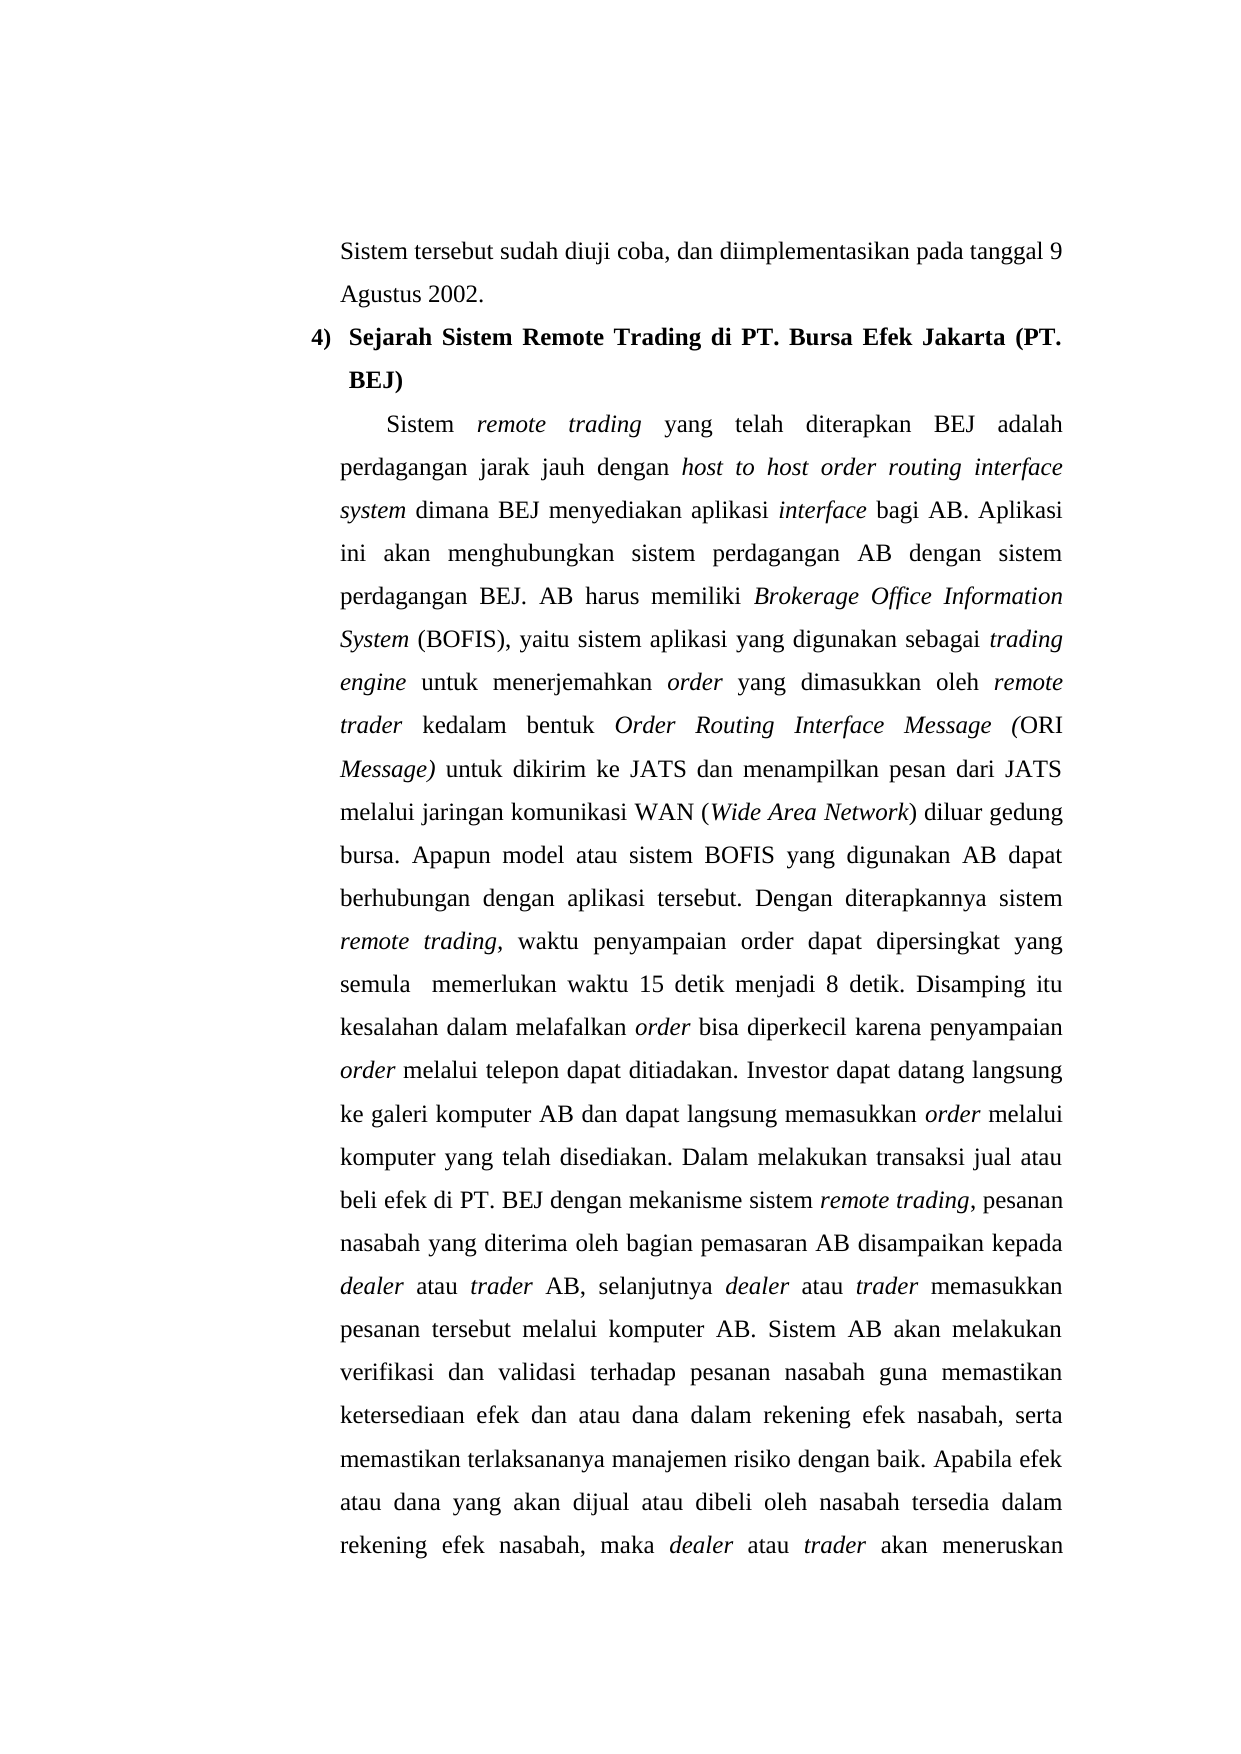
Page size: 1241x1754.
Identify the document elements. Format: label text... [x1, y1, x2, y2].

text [340, 409, 1063, 1559]
list Sejarah Sistem Remote Trading di PT. Bursa Efek Jakarta (PT. BEJ) [311, 322, 1063, 394]
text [340, 236, 1063, 308]
